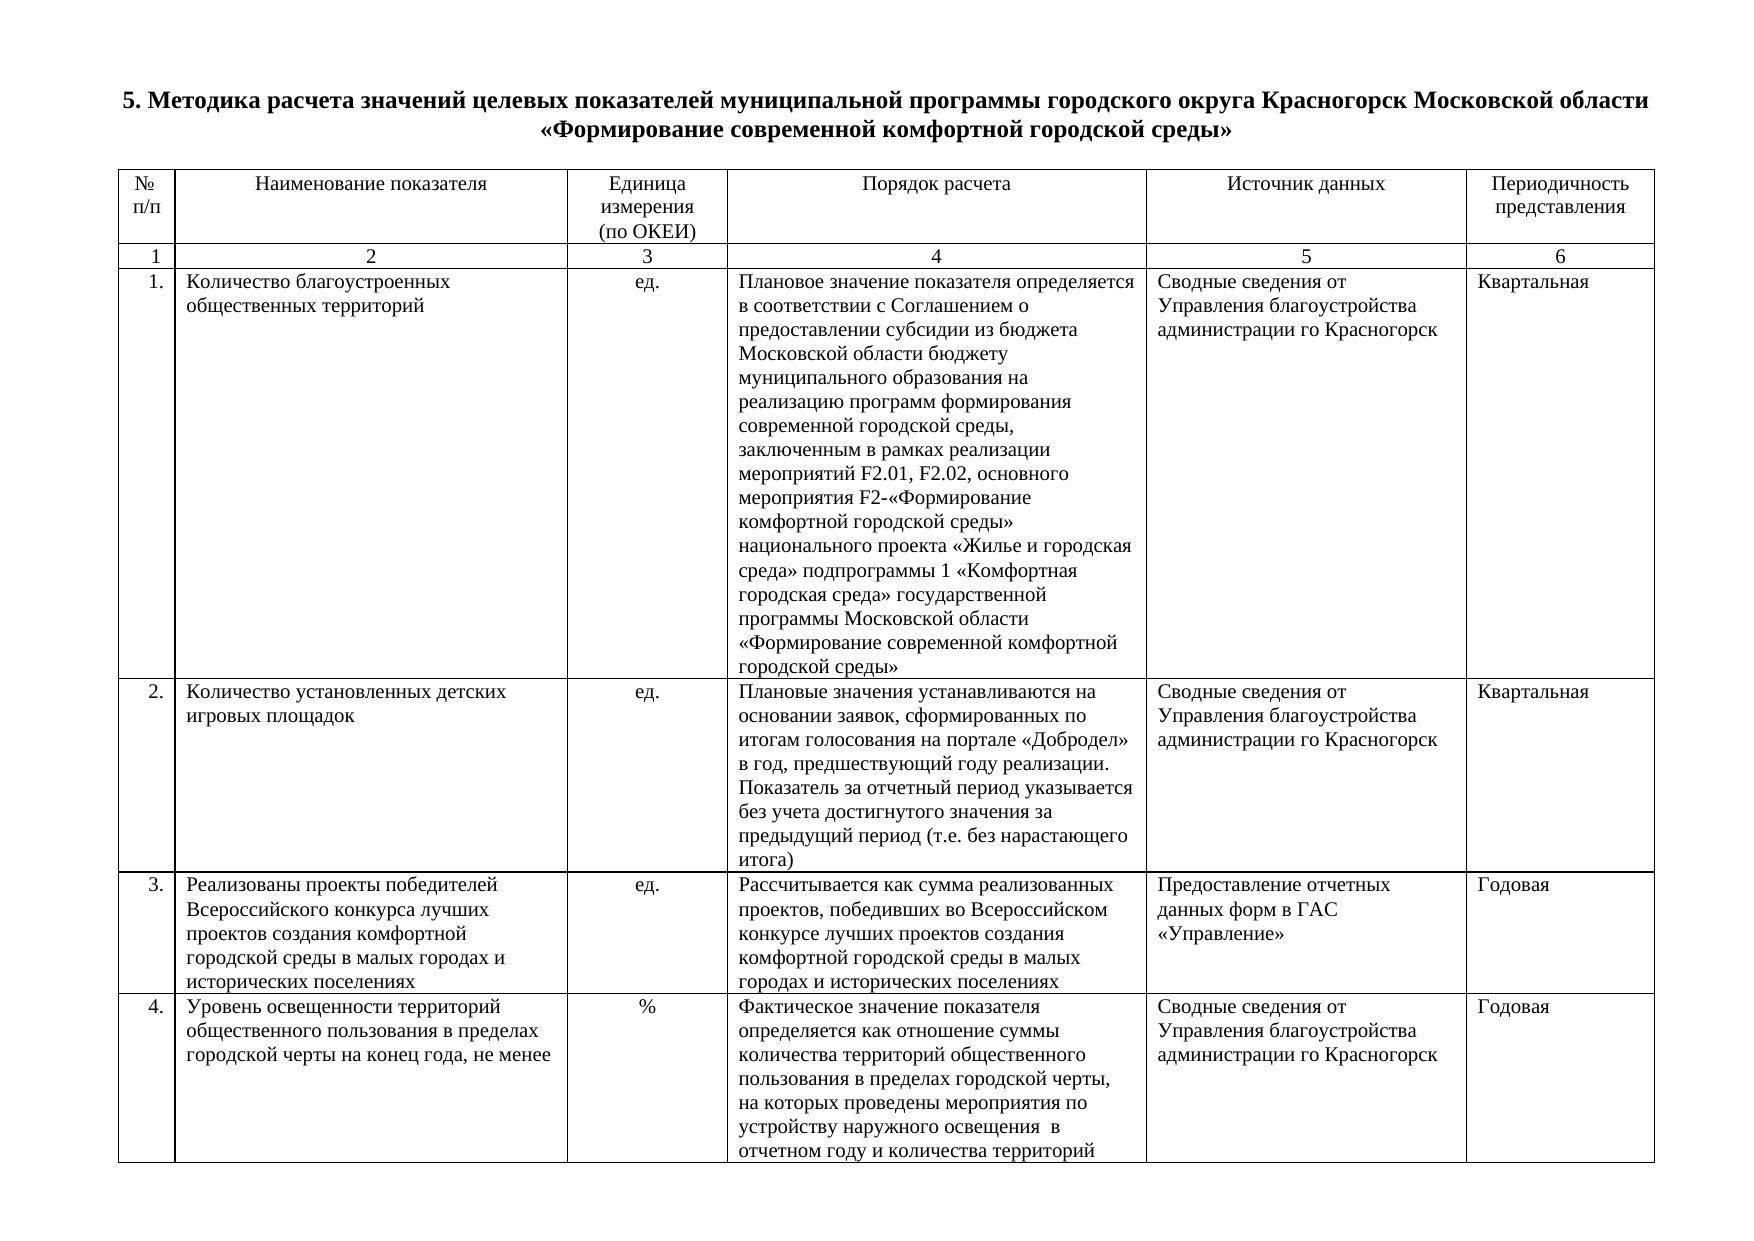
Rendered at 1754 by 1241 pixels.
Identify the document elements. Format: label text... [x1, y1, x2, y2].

table_cell 3. [119, 873, 174, 993]
table_cell Квартальная [1467, 679, 1654, 871]
table_cell Предоставление отчетных данных форм в ГАС «Управление» [1147, 873, 1466, 993]
text 5. Методика расчета значений целевых показателей муниципальной программы городского округа Красногорск Московской области [118, 86, 1654, 114]
table_header Порядок расчета [728, 170, 1146, 243]
table_cell 2 [176, 244, 567, 268]
table_header Единица измерения (по ОКЕИ) [568, 170, 727, 243]
table_cell % [568, 994, 727, 1162]
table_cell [176, 994, 567, 1162]
table_cell 3 [568, 244, 727, 268]
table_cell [1147, 994, 1466, 1162]
table_cell 1. [119, 269, 174, 678]
table_cell 4 [728, 244, 1146, 268]
table_cell Годовая [1467, 994, 1654, 1162]
table_cell Сводные сведения от Управления благоустройства администрации го Красногорск [1147, 679, 1466, 871]
table_cell Плановые значения устанавливаются на основании заявок, сформированных по итогам голосования на портале «Добродел» в год, предшествующий году реализации. Показатель за отчетный период указывается без учета достигнутого значения за предыдущий период (т.е. без нарастающего итога) [728, 679, 1146, 871]
table_cell ед. [568, 873, 727, 993]
table_cell 1 [119, 244, 174, 268]
table_cell ед. [568, 679, 727, 871]
table_cell ед. [568, 269, 727, 678]
table_header Наименование показателя [176, 170, 567, 243]
table_cell Количество установленных детских игровых площадок [176, 679, 567, 871]
table_cell Сводные сведения от Управления благоустройства администрации го Красногорск [1147, 269, 1466, 678]
table_cell Реализованы проекты победителей Всероссийского конкурса лучших проектов создания комфортной городской среды в малых городах и исторических поселениях [176, 873, 567, 993]
table_header Источник данных [1147, 170, 1466, 243]
table_header № п/п [119, 170, 174, 243]
table_cell Рассчитывается как сумма реализованных проектов, победивших во Всероссийском конкурсе лучших проектов создания комфортной городской среды в малых городах и исторических поселениях [728, 873, 1146, 993]
table_cell Количество благоустроенных общественных территорий [176, 269, 567, 678]
table_cell 2. [119, 679, 174, 871]
table_cell Годовая [1467, 873, 1654, 993]
table_cell 5 [1147, 244, 1466, 268]
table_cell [728, 994, 1146, 1162]
table_cell 4. [119, 994, 174, 1162]
table_cell Плановое значение показателя определяется в соответствии с Соглашением о предоставлении субсидии из бюджета Московской области бюджету муниципального образования на реализацию программ формирования современной городской среды, заключенным в рамках реализации мероприятий F2.01, F2.02, основного мероприятия F2-«Формирование комфортной городской среды» национального проекта «Жилье и городская среда» подпрограммы 1 «Комфортная городская среда» государственной программы Московской области «Формирование современной комфортной городской среды» [728, 269, 1146, 678]
text «Формирование современной комфортной городской среды» [118, 114, 1654, 143]
table_cell 6 [1467, 244, 1654, 268]
table_cell Квартальная [1467, 269, 1654, 678]
table_header Периодичность представления [1467, 170, 1654, 243]
